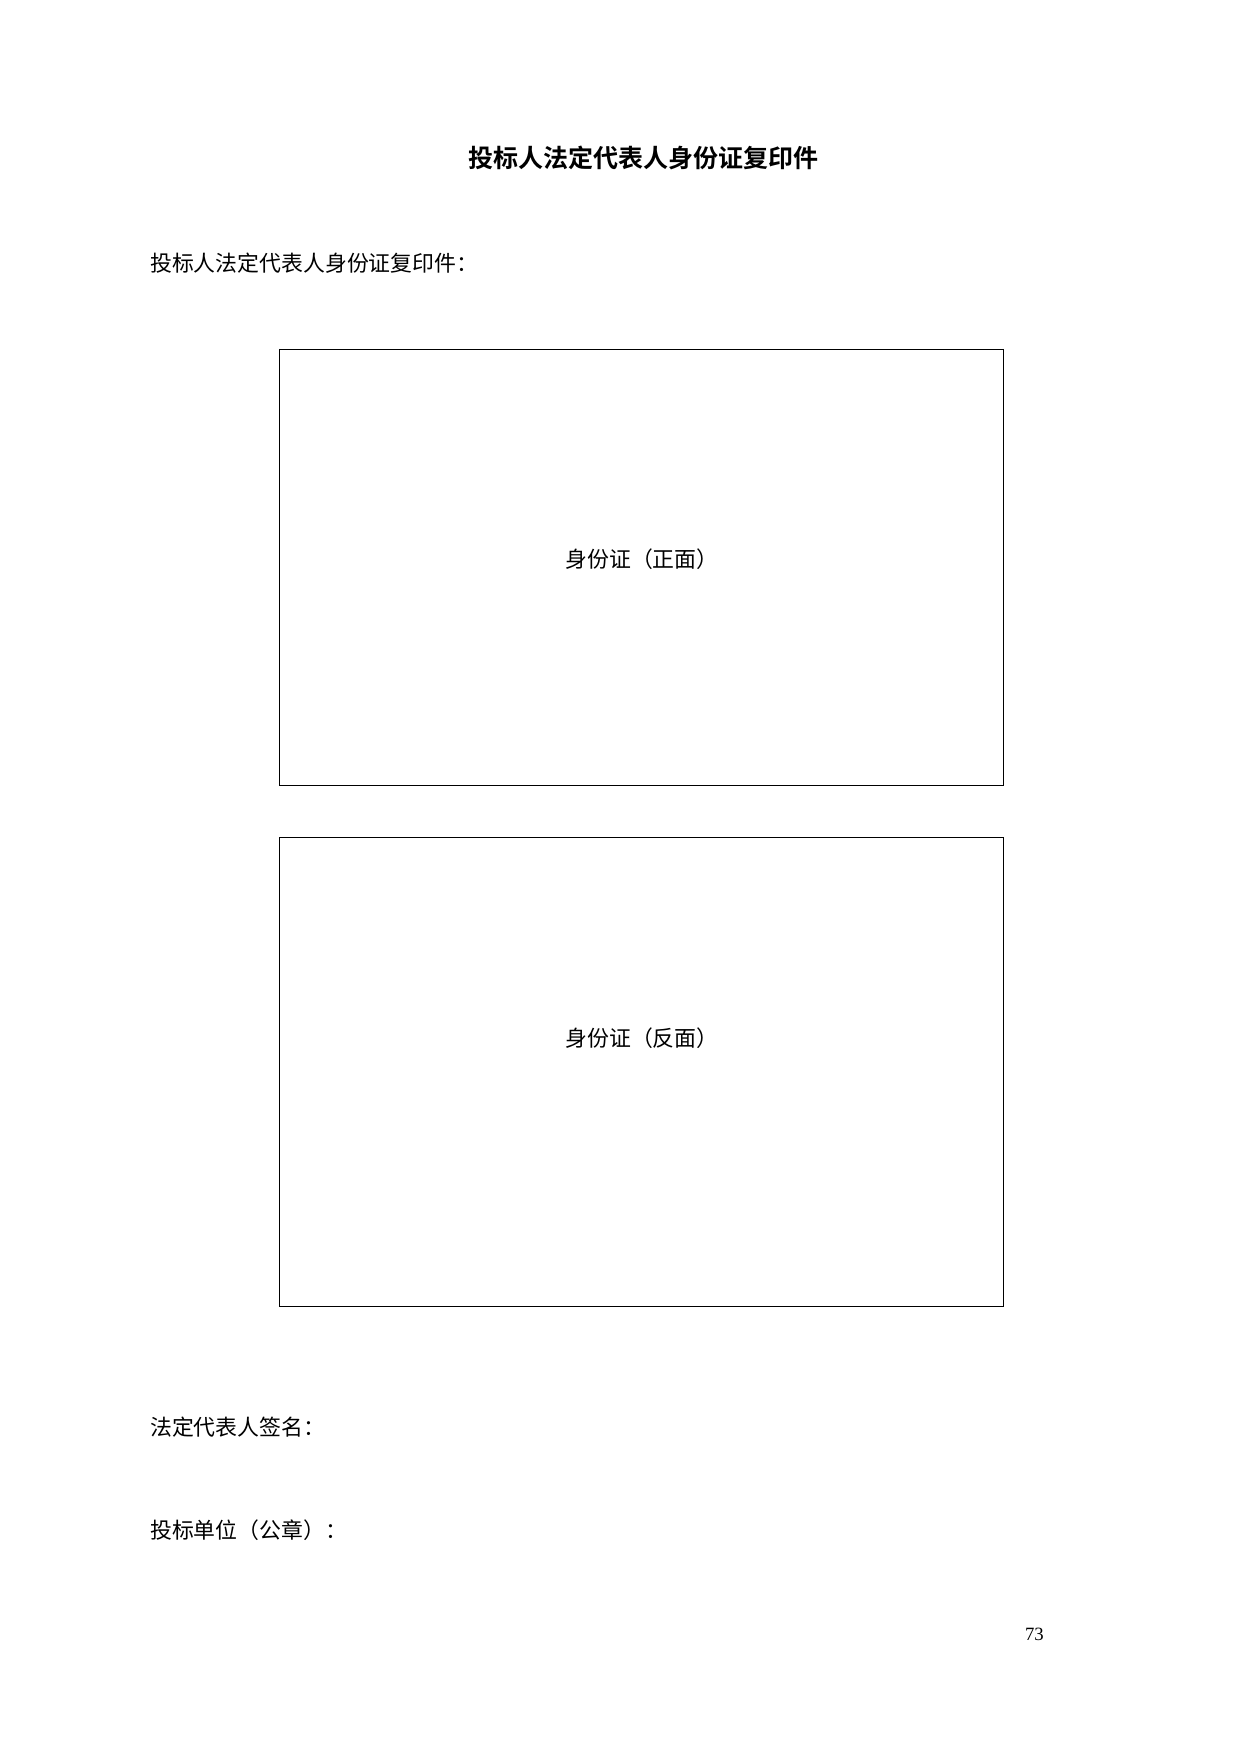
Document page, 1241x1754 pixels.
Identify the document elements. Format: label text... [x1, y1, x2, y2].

text 投标人法定代表人身份证复印件 [150, 138, 1087, 174]
table_header 身份证（正面） [280, 350, 1003, 785]
text 投标人法定代表人身份证复印件： [150, 246, 1087, 278]
text 法定代表人签名： [150, 1409, 1087, 1442]
table_header 身份证（反面） [280, 838, 1003, 1306]
text 投标单位（公章）： [150, 1513, 1087, 1545]
